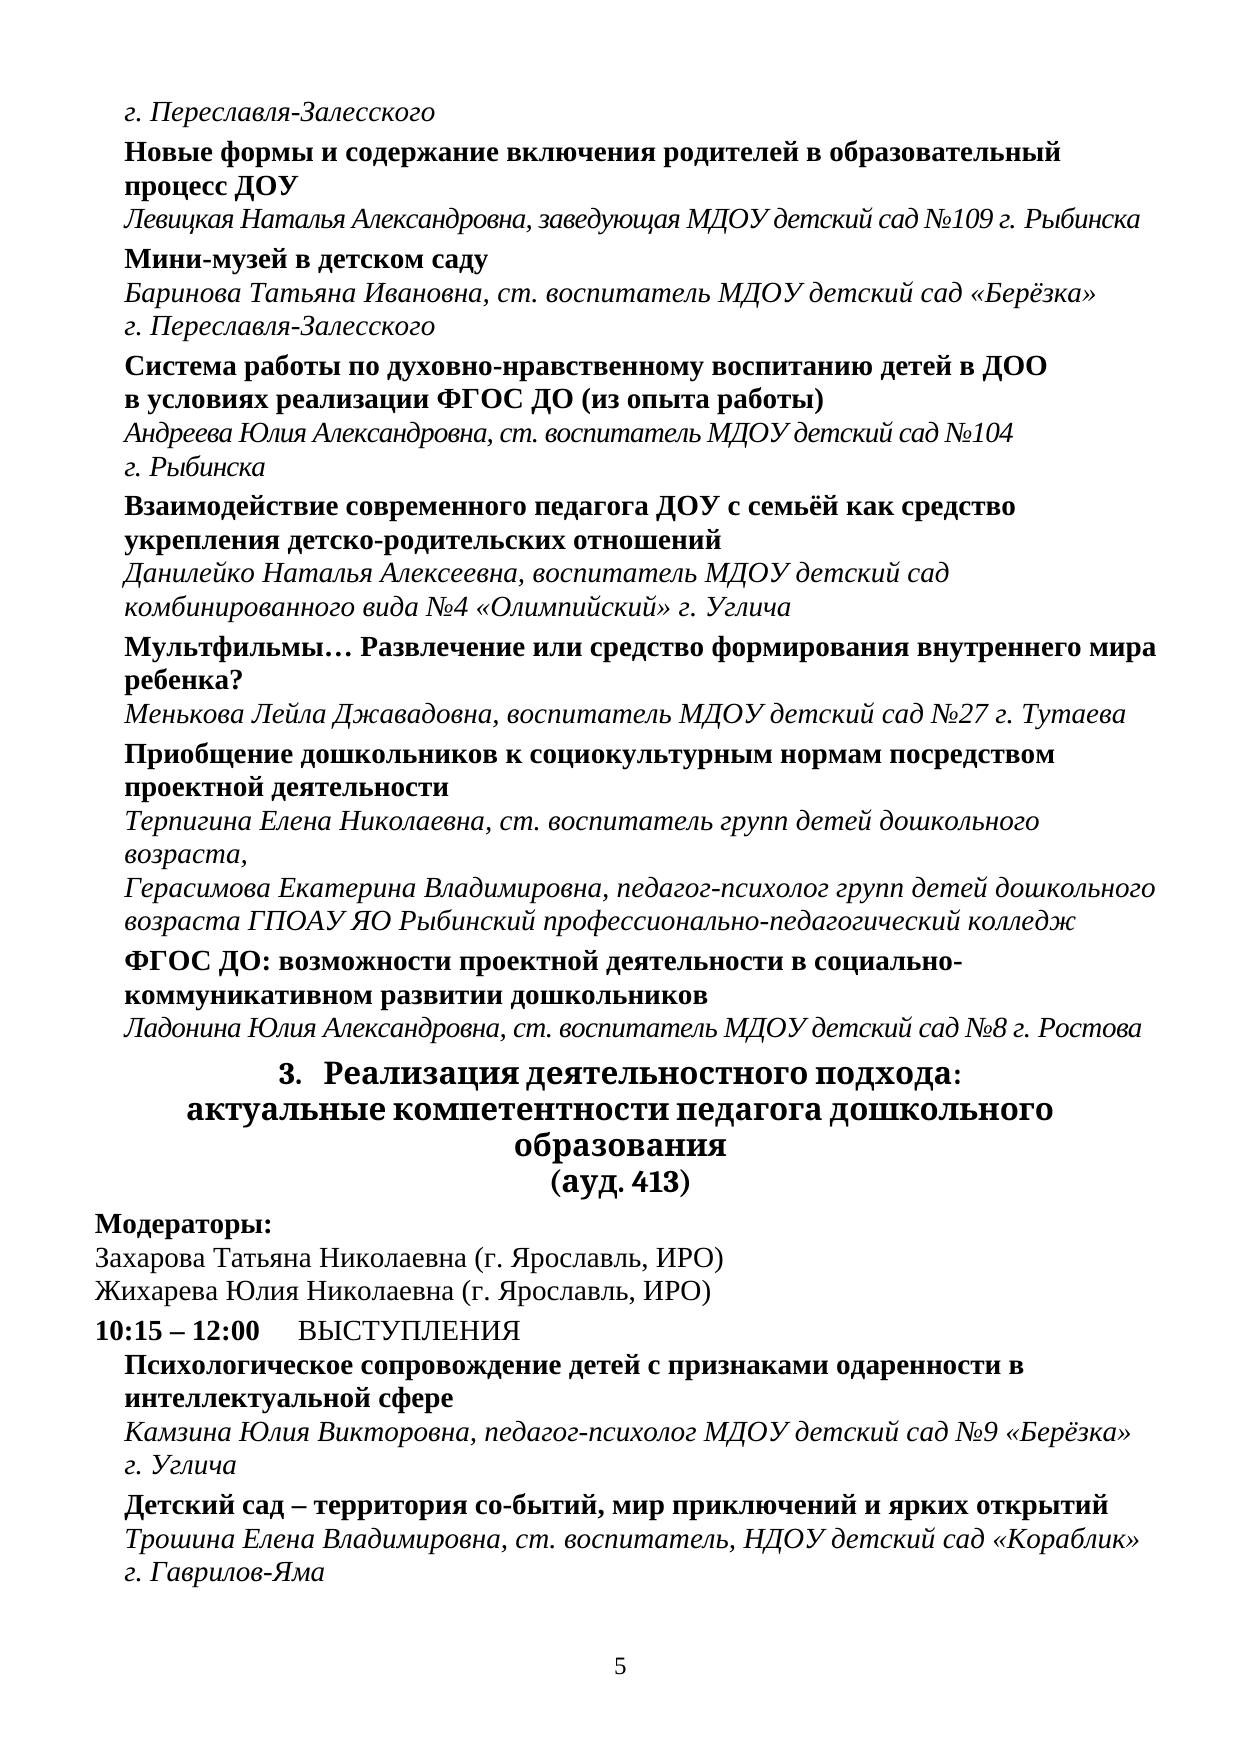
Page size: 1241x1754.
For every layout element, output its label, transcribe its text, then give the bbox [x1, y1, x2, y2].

text Модераторы: [94, 1206, 1146, 1240]
table_cell Система работы по духовно-нравственному воспитанию детей в ДОО в условиях реализации ФГОС ДО (из опыта работы) Андреева Юлия Александровна, ст. воспитатель МДОУ детский сад №104 г. Рыбинска [83, 348, 1172, 488]
table_cell Приобщение дошкольников к социокультурным нормам посредством проектной деятельности Терпигина Елена Николаевна, ст. воспитатель групп детей дошкольного возраста, Герасимова Екатерина Владимировна, педагог-психолог групп детей дошкольного возраста ГПОАУ ЯО Рыбинский профессионально-педагогический колледж [83, 736, 1172, 943]
table_cell Мультфильмы… Развлечение или средство формирования внутреннего мира ребенка? Менькова Лейла Джавадовна, воспитатель МДОУ детский сад №27 г. Тутаева [83, 629, 1172, 736]
table_cell ФГОС ДО: возможности проектной деятельности в социально-коммуникативном развитии дошкольников Ладонина Юлия Александровна, ст. воспитатель МДОУ детский сад №8 г. Ростова [83, 943, 1172, 1050]
text Захарова Татьяна Николаевна (г. Ярославль, ИРО) [94, 1240, 1146, 1273]
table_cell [83, 95, 1172, 134]
table_cell Мини-музей в детском саду Баринова Татьяна Ивановна, ст. воспитатель МДОУ детский сад «Берёзка» г. Переславля-Залесского [83, 241, 1172, 348]
list Реализация деятельностного подхода: актуальные компетентности педагога дошкольного образования (ауд. 413) [94, 1056, 1146, 1200]
table_header 10:15 – 12:00 [83, 1313, 286, 1347]
table_cell Взаимодействие современного педагога ДОУ с семьёй как средство укрепления детско-родительских отношений Данилейко Наталья Алексеевна, воспитатель МДОУ детский сад комбинированного вида №4 «Олимпийский» г. Углича [83, 489, 1172, 629]
text Жихарева Юлия Николаевна (г. Ярославль, ИРО) [94, 1273, 1146, 1307]
table_header ВЫСТУПЛЕНИЯ [286, 1313, 1172, 1347]
table_cell Детский сад – территория со-бытий, мир приключений и ярких открытий Трошина Елена Владимировна, ст. воспитатель, НДОУ детский сад «Кораблик» г. Гаврилов-Яма [83, 1487, 1172, 1594]
table_cell Психологическое сопровождение детей с признаками одаренности в интеллектуальной сфере Камзина Юлия Викторовна, педагог-психолог МДОУ детский сад №9 «Берёзка» г. Углича [83, 1347, 1172, 1487]
table_cell Новые формы и содержание включения родителей в образовательный процесс ДОУ Левицкая Наталья Александровна, заведующая МДОУ детский сад №109 г. Рыбинска [83, 134, 1172, 241]
